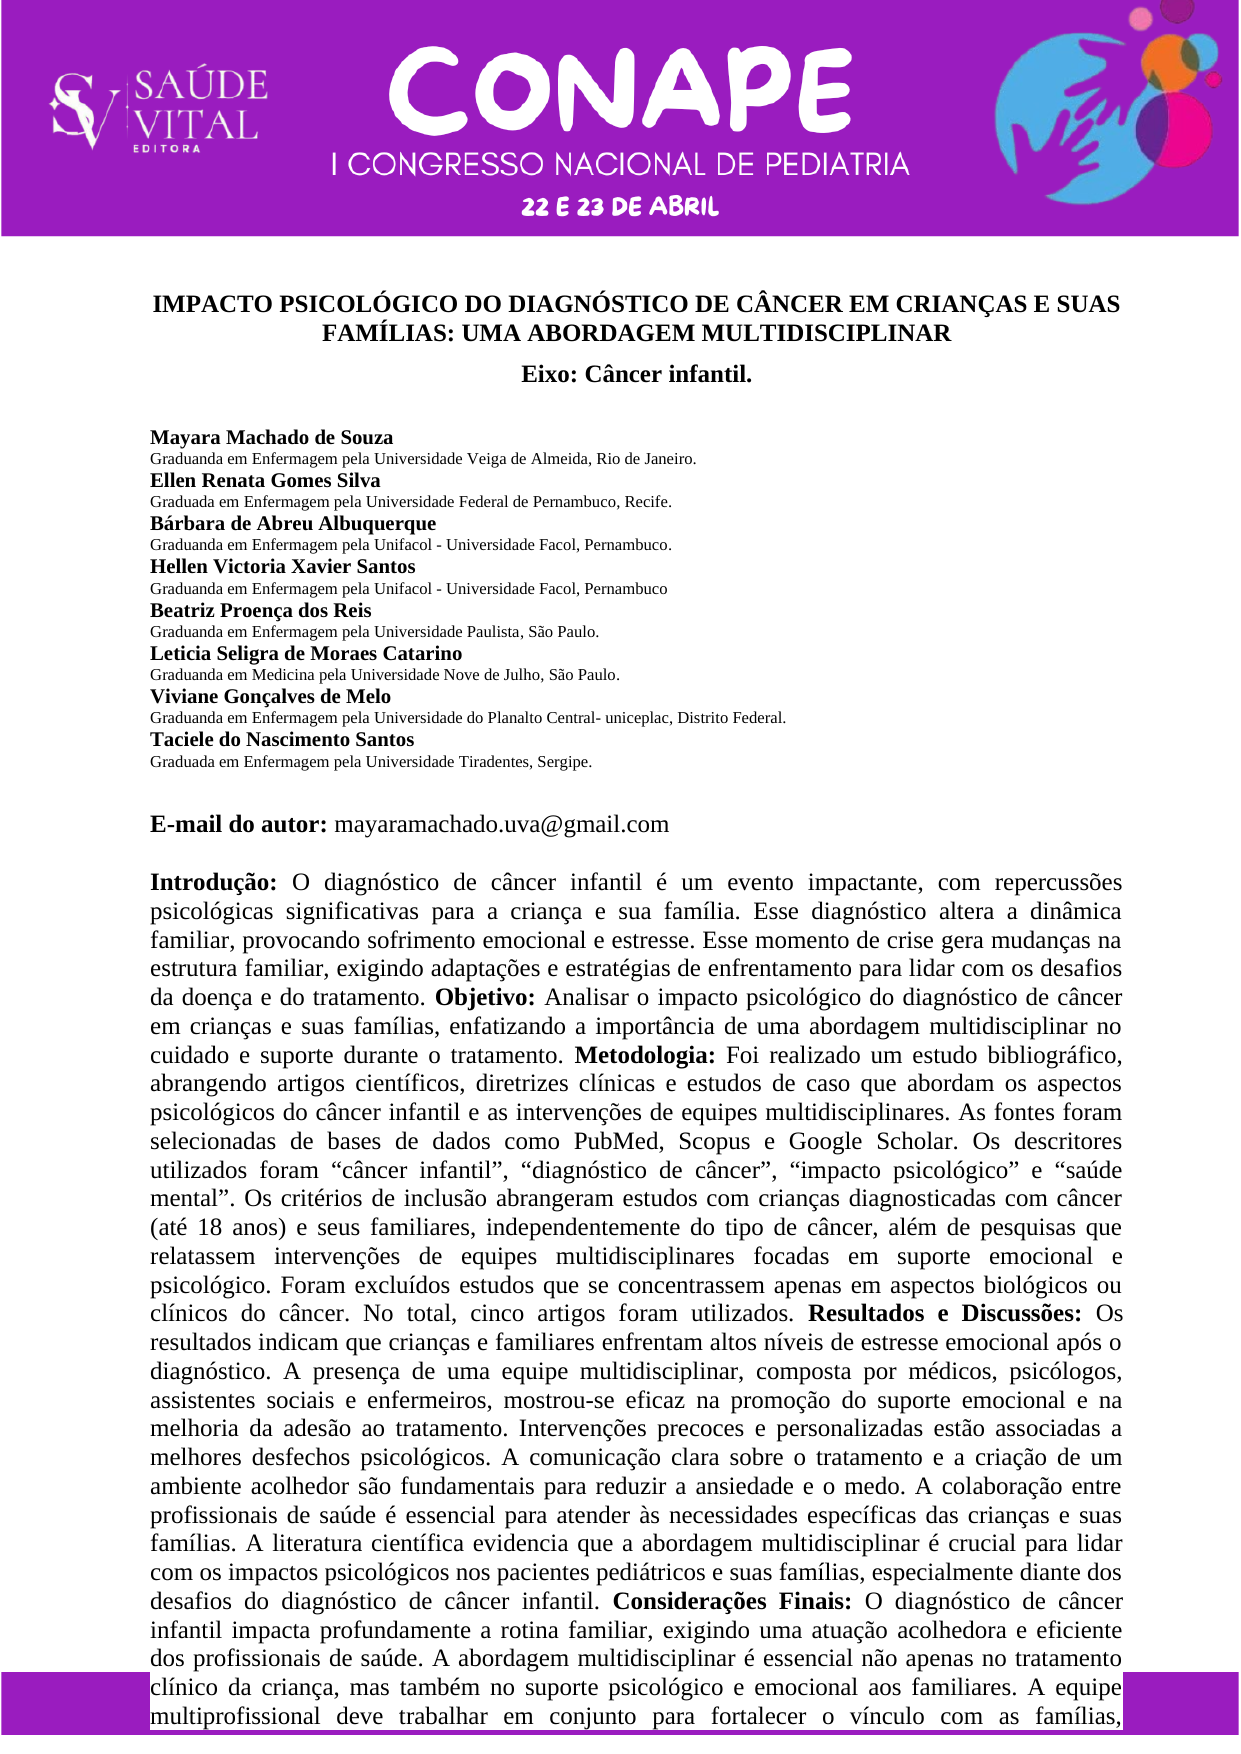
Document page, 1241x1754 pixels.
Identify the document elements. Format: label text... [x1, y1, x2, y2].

text Eixo: Câncer infantil. [150, 359, 1123, 388]
text Viviane Gonçalves de Melo [150, 684, 1123, 708]
text Graduanda em Enfermagem pela Universidade do Planalto Central- uniceplac, Distrito Federal. [150, 708, 1123, 727]
list E-mail do autor: mayaramachado.uva@gmail.com [150, 809, 1123, 838]
text Graduanda em Enfermagem pela Universidade Veiga de Almeida, Rio de Janeiro. [150, 449, 1123, 468]
text IMPACTO PSICOLÓGICO DO DIAGNÓSTICO DE CÂNCER EM CRIANÇAS E SUAS FAMÍLIAS: UMA ABORDAGEM MULTIDISCIPLINAR [150, 289, 1123, 347]
text Graduada em Enfermagem pela Universidade Tiradentes, Sergipe. [150, 751, 1108, 771]
text Mayara Machado de Souza [150, 425, 1123, 449]
picture [1, 0, 1239, 1735]
text Hellen Victoria Xavier Santos [150, 554, 1108, 578]
text Ellen Renata Gomes Silva [150, 468, 1108, 492]
text Leticia Seligra de Moraes Catarino [150, 641, 1123, 665]
text Bárbara de Abreu Albuquerque [150, 511, 1108, 535]
text Graduanda em Enfermagem pela Unifacol - Universidade Facol, Pernambuco Beatriz Proença dos Reis [150, 578, 1108, 622]
text Graduanda em Enfermagem pela Unifacol - Universidade Facol, Pernambuco. [150, 535, 1123, 554]
text Graduanda em Enfermagem pela Universidade Paulista, São Paulo. [150, 622, 1123, 641]
text Graduanda em Medicina pela Universidade Nove de Julho, São Paulo. [150, 665, 1123, 684]
text Taciele do Nascimento Santos [150, 727, 1108, 751]
text Graduada em Enfermagem pela Universidade Federal de Pernambuco, Recife. [150, 492, 1123, 511]
